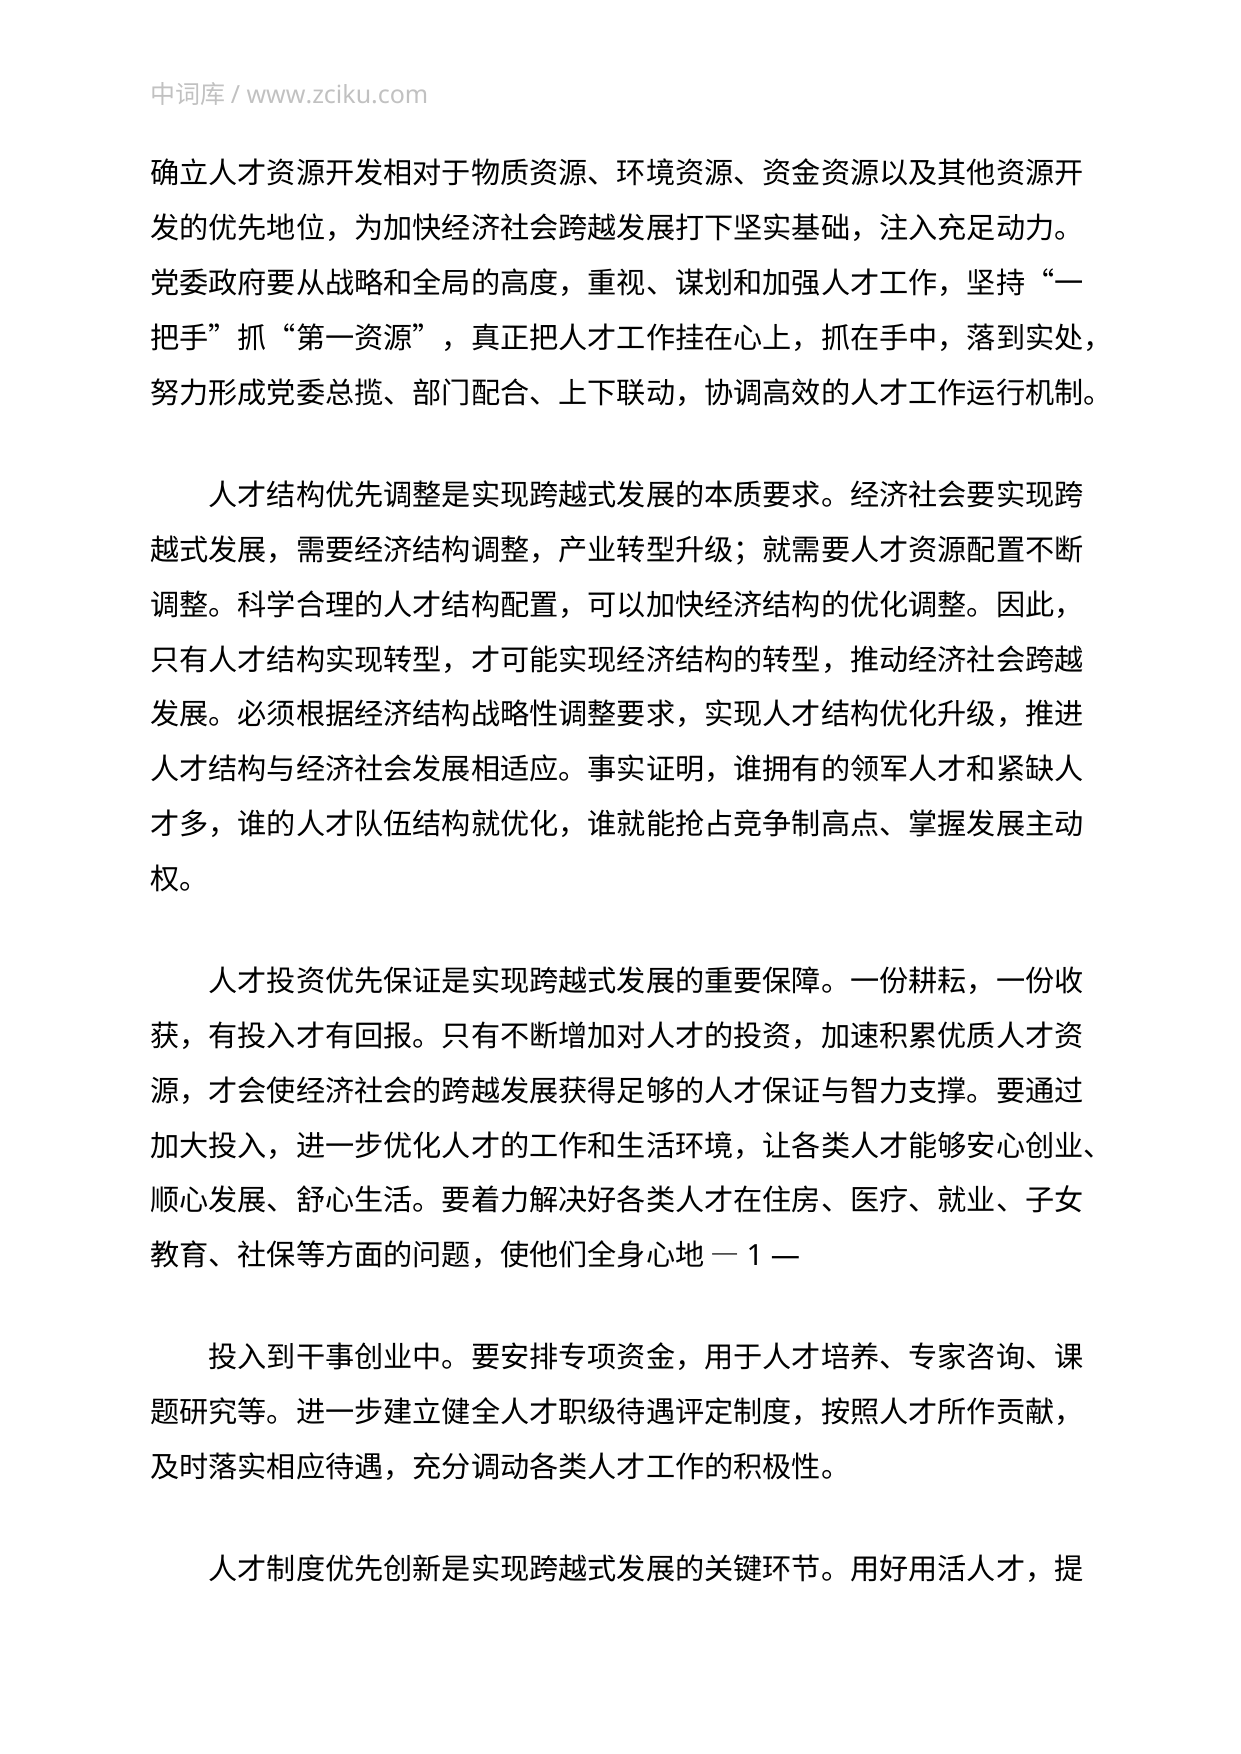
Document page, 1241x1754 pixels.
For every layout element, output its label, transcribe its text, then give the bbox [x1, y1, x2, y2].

text 投入到干事创业中。要安排专项资金，用于人才培养、专家咨询、课题研究等。进一步建立健全人才职级待遇评定制度，按照人才所作贡献，及时落实相应待遇，充分调动各类人才工作的积极性。 [150, 1334, 1090, 1486]
text 人才结构优先调整是实现跨越式发展的本质要求。经济社会要实现跨越式发展，需要经济结构调整，产业转型升级；就需要人才资源配置不断调整。科学合理的人才结构配置，可以加快经济结构的优化调整。因此，只有人才结构实现转型，才可能实现经济结构的转型，推动经济社会跨越发展。必须根据经济结构战略性调整要求，实现人才结构优化升级，推进人才结构与经济社会发展相适应。事实证明，谁拥有的领军人才和紧缺人才多，谁的人才队伍结构就优化，谁就能抢占竞争制高点、掌握发展主动权。 [150, 471, 1090, 898]
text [150, 1545, 1090, 1588]
text 人才投资优先保证是实现跨越式发展的重要保障。一份耕耘，一份收获，有投入才有回报。只有不断增加对人才的投资，加速积累优质人才资源，才会使经济社会的跨越发展获得足够的人才保证与智力支撑。要通过加大投入，进一步优化人才的工作和生活环境，让各类人才能够安心创业、顺心发展、舒心生活。要着力解决好各类人才在住房、医疗、就业、子女教育、社保等方面的问题，使他们全身心地 — 1 — [150, 957, 1090, 1274]
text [150, 150, 1090, 412]
